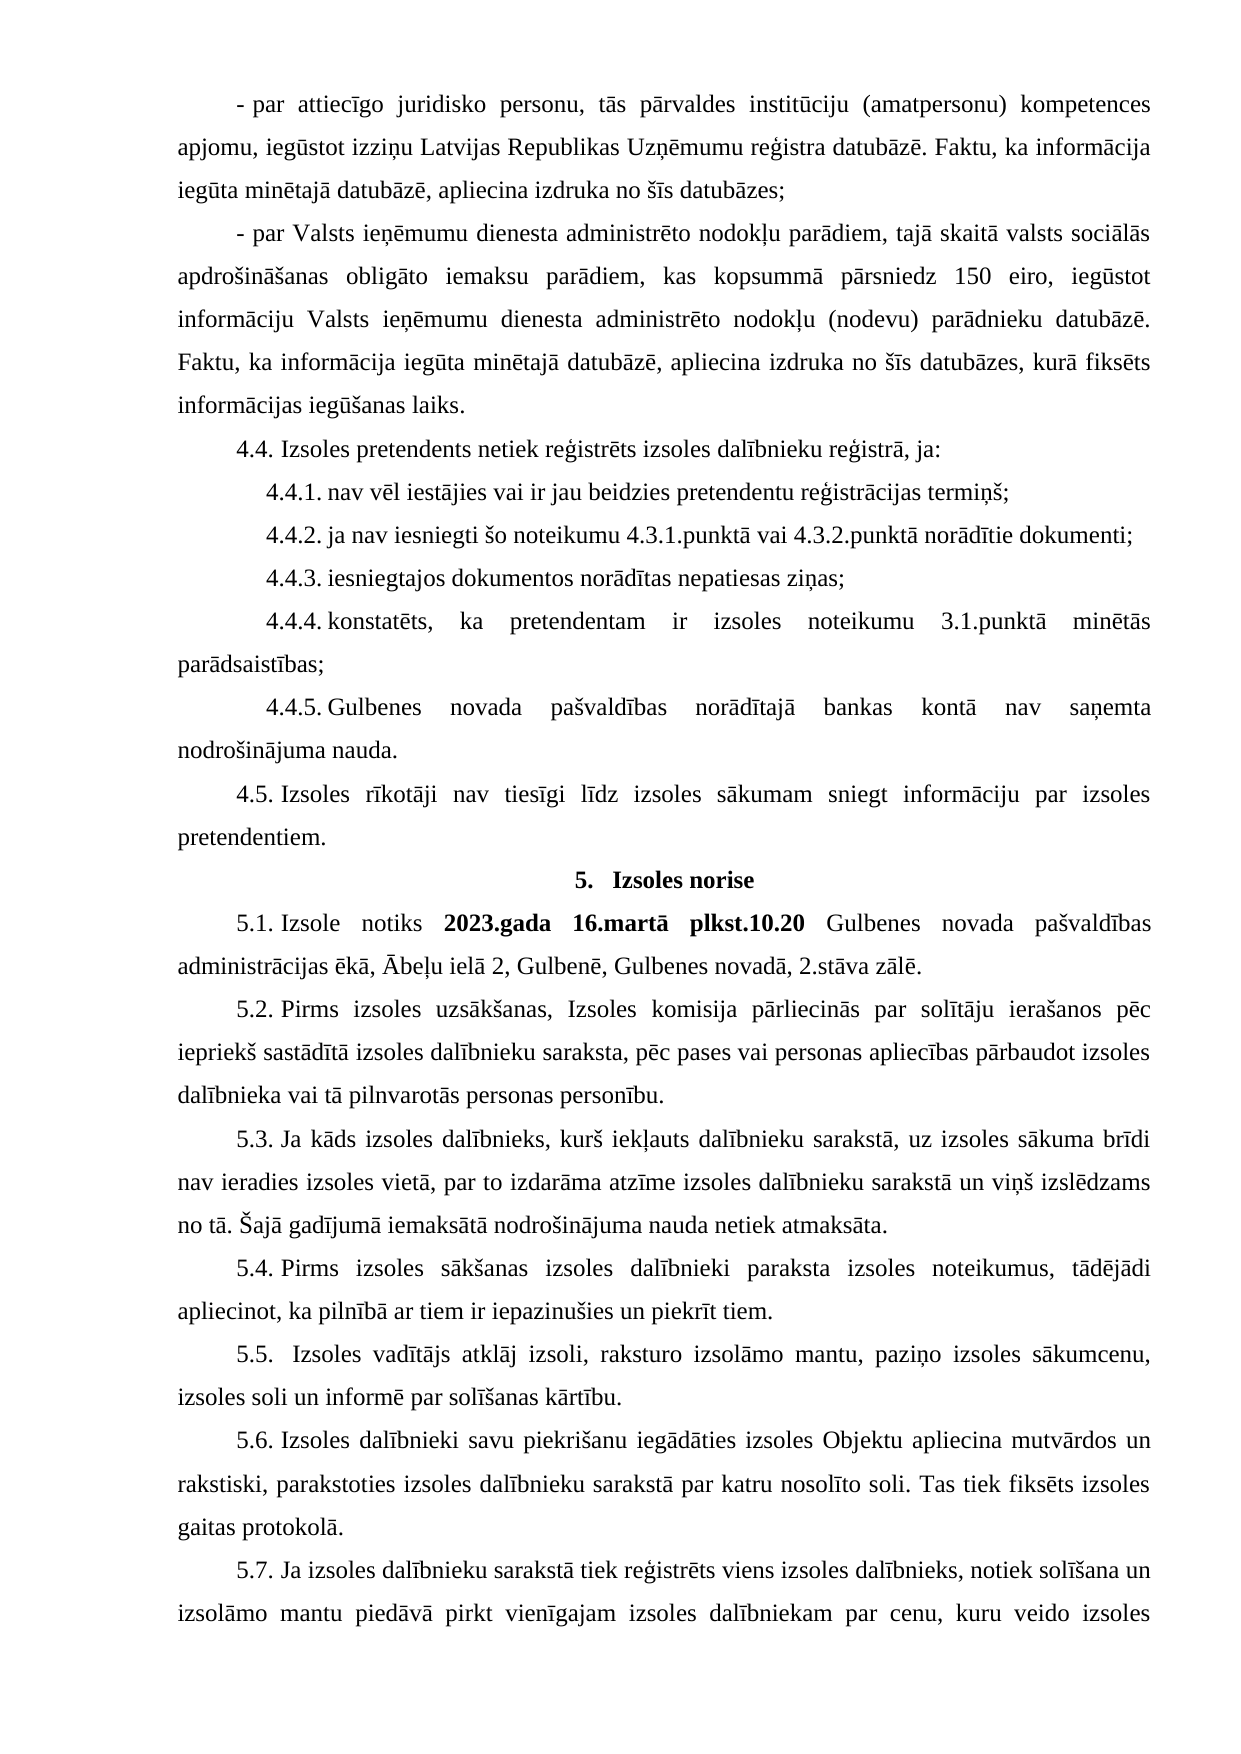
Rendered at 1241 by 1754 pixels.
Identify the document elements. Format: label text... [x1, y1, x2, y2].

list Izsoles rīkotāji nav tiesīgi līdz izsoles sākumam sniegt informāciju par izsoles pretendentiem. [177, 779, 1152, 851]
list Pirms izsoles uzsākšanas, Izsoles komisija pārliecinās par solītāju ierašanos pēc iepriekš sastādītā izsoles dalībnieku saraksta, pēc pases vai personas apliecības pārbaudot izsoles dalībnieka vai tā pilnvarotās personas personību. [177, 994, 1152, 1109]
list Gulbenes novada pašvaldības norādītajā bankas kontā nav saņemta nodrošinājuma nauda. [177, 692, 1152, 764]
list par Valsts ieņēmumu dienesta administrēto nodokļu parādiem, tajā skaitā valsts sociālās apdrošināšanas obligāto iemaksu parādiem, kas kopsummā pārsniedz 150 eiro, iegūstot informāciju Valsts ieņēmumu dienesta administrēto nodokļu (nodevu) parādnieku datubāzē. Faktu, ka informācija iegūta minētajā datubāzē, apliecina izdruka no šīs datubāzes, kurā fiksēts informācijas iegūšanas laiks. [177, 218, 1152, 419]
list Izsoles dalībnieki savu piekrišanu iegādāties izsoles Objektu apliecina mutvārdos un rakstiski, parakstoties izsoles dalībnieku sarakstā par katru nosolīto soli. Tas tiek fiksēts izsoles gaitas protokolā. [177, 1426, 1152, 1541]
list konstatēts, ka pretendentam ir izsoles noteikumu 3.1.punktā minētās parādsaistības; [177, 606, 1152, 678]
list Izsole notiks 2023.gada 16.martā plkst.10.20 Gulbenes novada pašvaldības administrācijas ēkā, Ābeļu ielā 2, Gulbenē, Gulbenes novadā, 2.stāva zālē. [177, 908, 1152, 980]
list Pirms izsoles sākšanas izsoles dalībnieki paraksta izsoles noteikumus, tādējādi apliecinot, ka pilnībā ar tiem ir iepazinušies un piekrīt tiem. [177, 1253, 1152, 1325]
list Ja kāds izsoles dalībnieks, kurš iekļauts dalībnieku sarakstā, uz izsoles sākuma brīdi nav ieradies izsoles vietā, par to izdarāma atzīme izsoles dalībnieku sarakstā un viņš izslēdzams no tā. Šajā gadījumā iemaksātā nodrošinājuma nauda netiek atmaksāta. [177, 1124, 1152, 1239]
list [177, 1555, 1152, 1627]
list Izsoles pretendents netiek reģistrēts izsoles dalībnieku reģistrā, ja: [177, 434, 1152, 462]
list Izsoles vadītājs atklāj izsoli, raksturo izsolāmo mantu, paziņo izsoles sākumcenu, izsoles soli un informē par solīšanas kārtību. [177, 1339, 1152, 1411]
list par attiecīgo juridisko personu, tās pārvaldes institūciju (amatpersonu) kompetences apjomu, iegūstot izziņu Latvijas Republikas Uzņēmumu reģistra datubāzē. Faktu, ka informācija iegūta minētajā datubāzē, apliecina izdruka no šīs datubāzes; [177, 89, 1152, 204]
list nav vēl iestājies vai ir jau beidzies pretendentu reģistrācijas termiņš; [177, 477, 1152, 506]
list iesniegtajos dokumentos norādītas nepatiesas ziņas; [177, 563, 1152, 592]
list Izsoles norise [177, 865, 1152, 894]
list ja nav iesniegti šo noteikumu 4.3.1.punktā vai 4.3.2.punktā norādītie dokumenti; [177, 520, 1152, 549]
